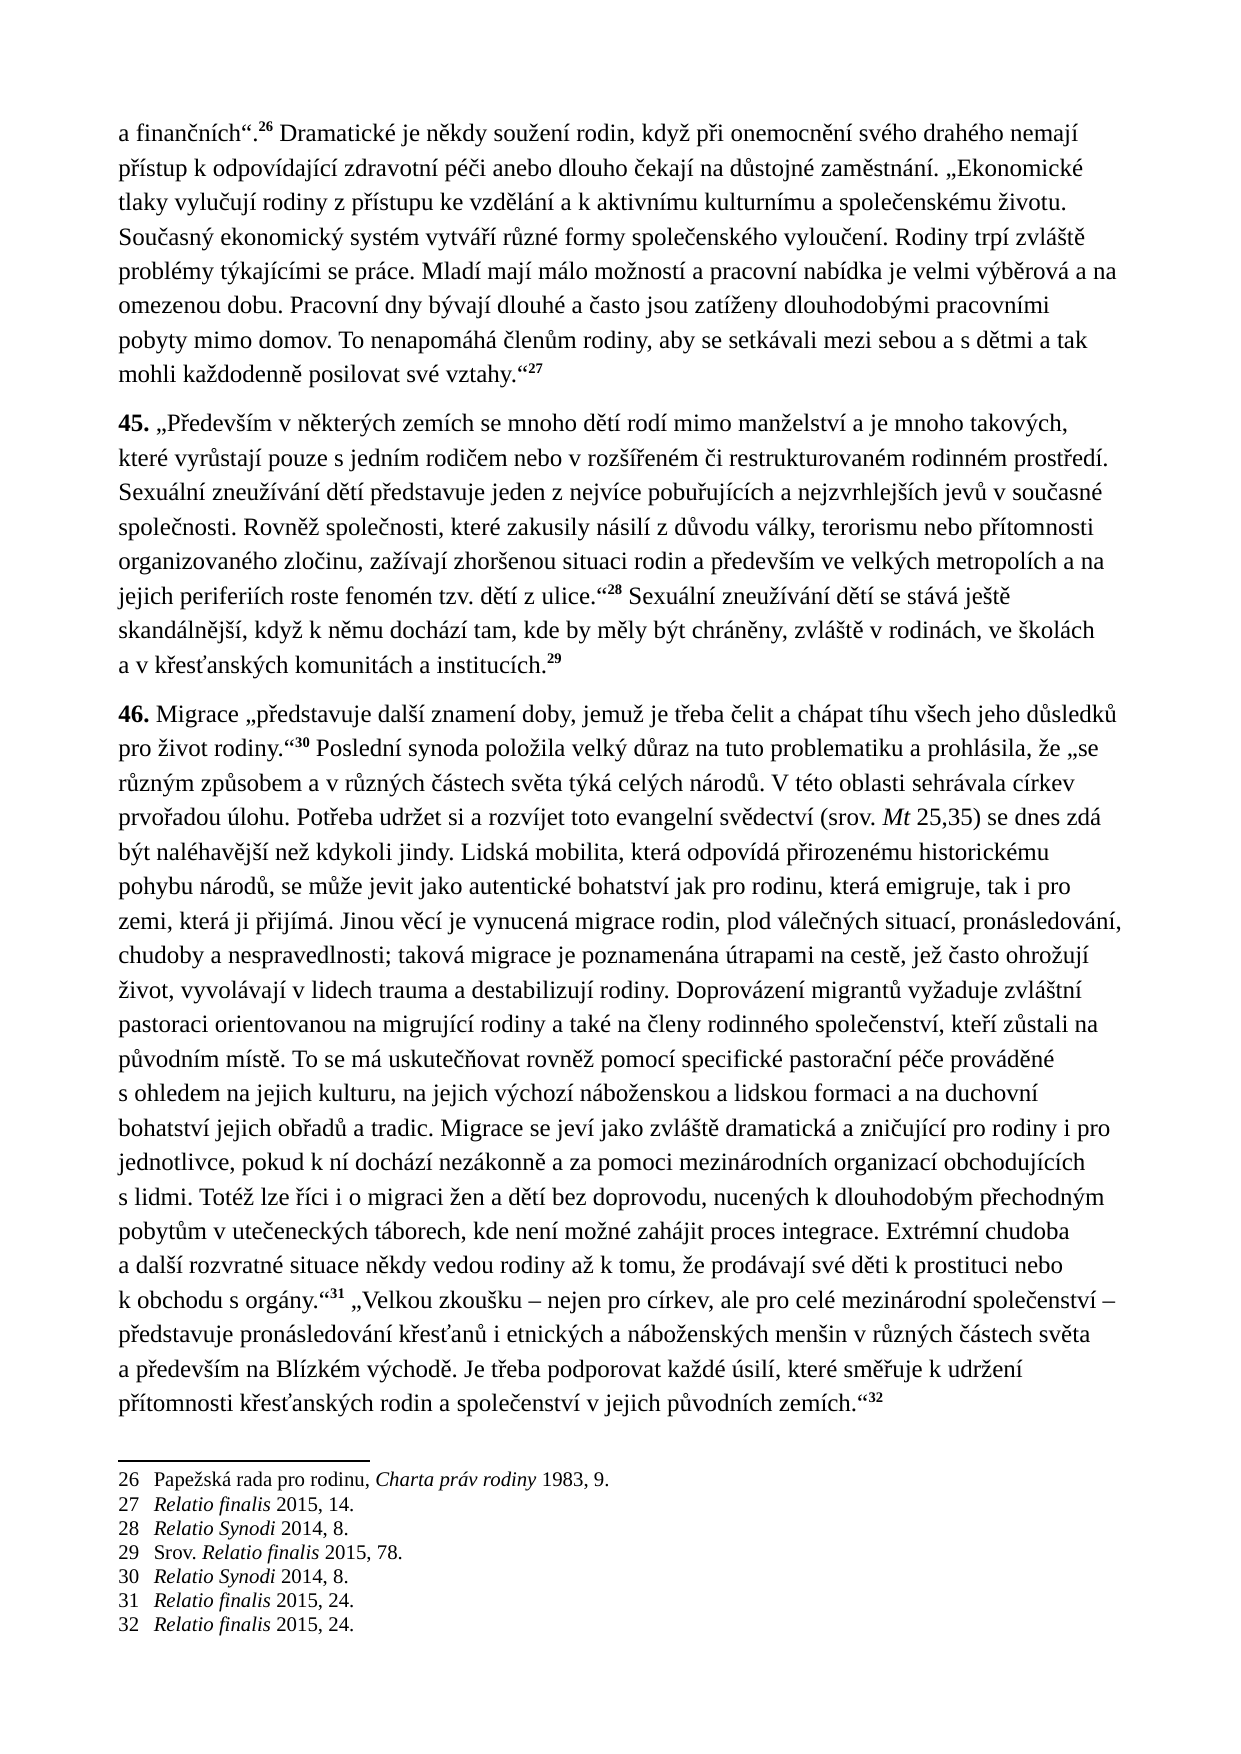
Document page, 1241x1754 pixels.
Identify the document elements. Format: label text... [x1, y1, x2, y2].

text 45. „Především v některých zemích se mnoho dětí rodí mimo manželství a je mnoho takových, které vyrůstají pouze s jedním rodičem nebo v rozšířeném či restrukturovaném rodinném prostředí. Sexuální zneužívání dětí představuje jeden z nejvíce pobuřujících a nejzvrhlejších jevů v současné společnosti. Rovněž společnosti, které zakusily násilí z důvodu války, terorismu nebo přítomnosti organizovaného zločinu, zažívají zhoršenou situaci rodin a především ve velkých metropolích a na jejich periferiích roste fenomén tzv. dětí z ulice.“ Sexuální zneužívání dětí se stává ještě skandálnější, když k němu dochází tam, kde by měly být chráněny, zvláště v rodinách, ve školách a v křesťanských komunitách a institucích. [118, 408, 1122, 679]
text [118, 118, 1122, 388]
text 46. Migrace „představuje další znamení doby, jemuž je třeba čelit a chápat tíhu všech jeho důsledků pro život rodiny.“ Poslední synoda položila velký důraz na tuto problematiku a prohlásila, že „se různým způsobem a v různých částech světa týká celých národů. V této oblasti sehrávala církev prvořadou úlohu. Potřeba udržet si a rozvíjet toto evangelní svědectví (srov. Mt 25,35) se dnes zdá být naléhavější než kdykoli jindy. Lidská mobilita, která odpovídá přirozenému historickému pohybu národů, se může jevit jako autentické bohatství jak pro rodinu, která emigruje, tak i pro zemi, která ji přijímá. Jinou věcí je vynucená migrace rodin, plod válečných situací, pronásledování, chudoby a nespravedlnosti; taková migrace je poznamenána útrapami na cestě, jež často ohrožují život, vyvolávají v lidech trauma a destabilizují rodiny. Doprovázení migrantů vyžaduje zvláštní pastoraci orientovanou na migrující rodiny a také na členy rodinného společenství, kteří zůstali na původním místě. To se má uskutečňovat rovněž pomocí specifické pastorační péče prováděné s ohledem na jejich kulturu, na jejich výchozí náboženskou a lidskou formaci a na duchovní bohatství jejich obřadů a tradic. Migrace se jeví jako zvláště dramatická a zničující pro rodiny i pro jednotlivce, pokud k ní dochází nezákonně a za pomoci mezinárodních organizací obchodujících s lidmi. Totéž lze říci i o migraci žen a dětí bez doprovodu, nucených k dlouhodobým přechodným pobytům v utečeneckých táborech, kde není možné zahájit proces integrace. Extrémní chudoba a další rozvratné situace někdy vedou rodiny až k tomu, že prodávají své děti k prostituci nebo k obchodu s orgány.“ „Velkou zkoušku – nejen pro církev, ale pro celé mezinárodní společenství – představuje pronásledování křesťanů i etnických a náboženských menšin v různých částech světa a především na Blízkém východě. Je třeba podporovat každé úsilí, které směřuje k udržení přítomnosti křesťanských rodin a společenství v jejich původních zemích.“ [118, 699, 1122, 1417]
